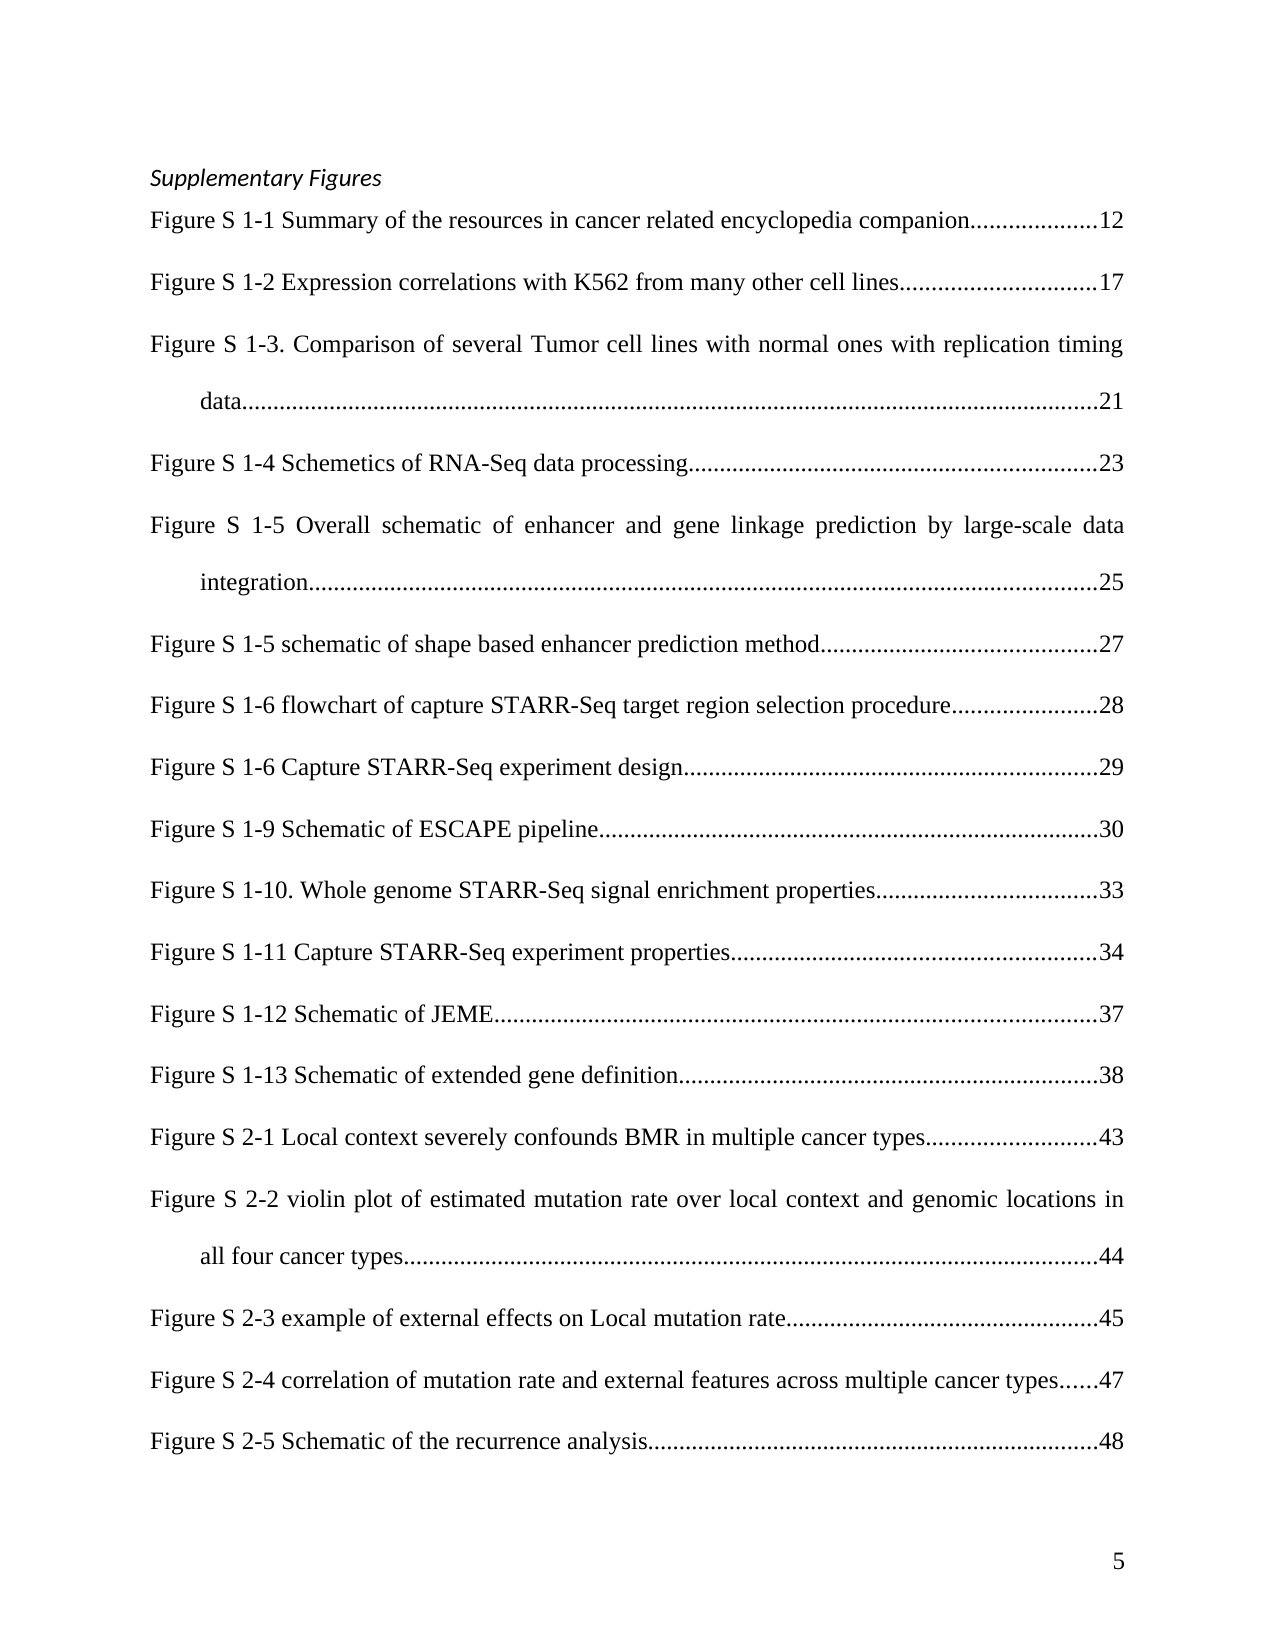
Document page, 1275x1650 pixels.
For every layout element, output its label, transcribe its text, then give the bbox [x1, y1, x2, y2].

text Figure S 1-13 Schematic of extended gene definition 38 [150, 1061, 1125, 1089]
text Figure S 1-5 schematic of shape based enhancer prediction method 27 [150, 629, 1125, 658]
text Figure S 1-1 Summary of the resources in cancer related encyclopedia companion 12 [150, 206, 1125, 234]
text Figure S 2-5 Schematic of the recurrence analysis 48 [150, 1426, 1125, 1455]
text Figure S 1-2 Expression correlations with K562 from many other cell lines 17 [150, 267, 1125, 296]
text Figure S 1-9 Schematic of ESCAPE pipeline 30 [150, 814, 1125, 843]
text Figure S 1-6 Capture STARR-Seq experiment design 29 [150, 752, 1125, 781]
text Figure S 2-2 violin plot of estimated mutation rate over local context and genomic locations in all four cancer types 44 [150, 1184, 1125, 1270]
text Supplementary Figures [150, 162, 1125, 193]
text Figure S 1-6 flowchart of capture STARR-Seq target region selection procedure 28 [150, 691, 1125, 719]
text Figure S 1-12 Schematic of JEME 37 [150, 999, 1125, 1028]
text Figure S 1-4 Schemetics of RNA-Seq data processing 23 [150, 448, 1125, 477]
text Figure S 2-3 example of external effects on Local mutation rate 45 [150, 1303, 1125, 1332]
text Figure S 1-5 Overall schematic of enhancer and gene linkage prediction by large-scale data integration 25 [150, 510, 1125, 596]
text Figure S 1-11 Capture STARR-Seq experiment properties 34 [150, 937, 1125, 966]
text Figure S 2-4 correlation of mutation rate and external features across multiple cancer types 47 [150, 1365, 1125, 1393]
text Figure S 1-10. Whole genome STARR-Seq signal enrichment properties 33 [150, 876, 1125, 904]
text Figure S 1-3. Comparison of several Tumor cell lines with normal ones with replication timing data 21 [150, 329, 1125, 415]
text Figure S 2-1 Local context severely confounds BMR in multiple cancer types 43 [150, 1122, 1125, 1151]
